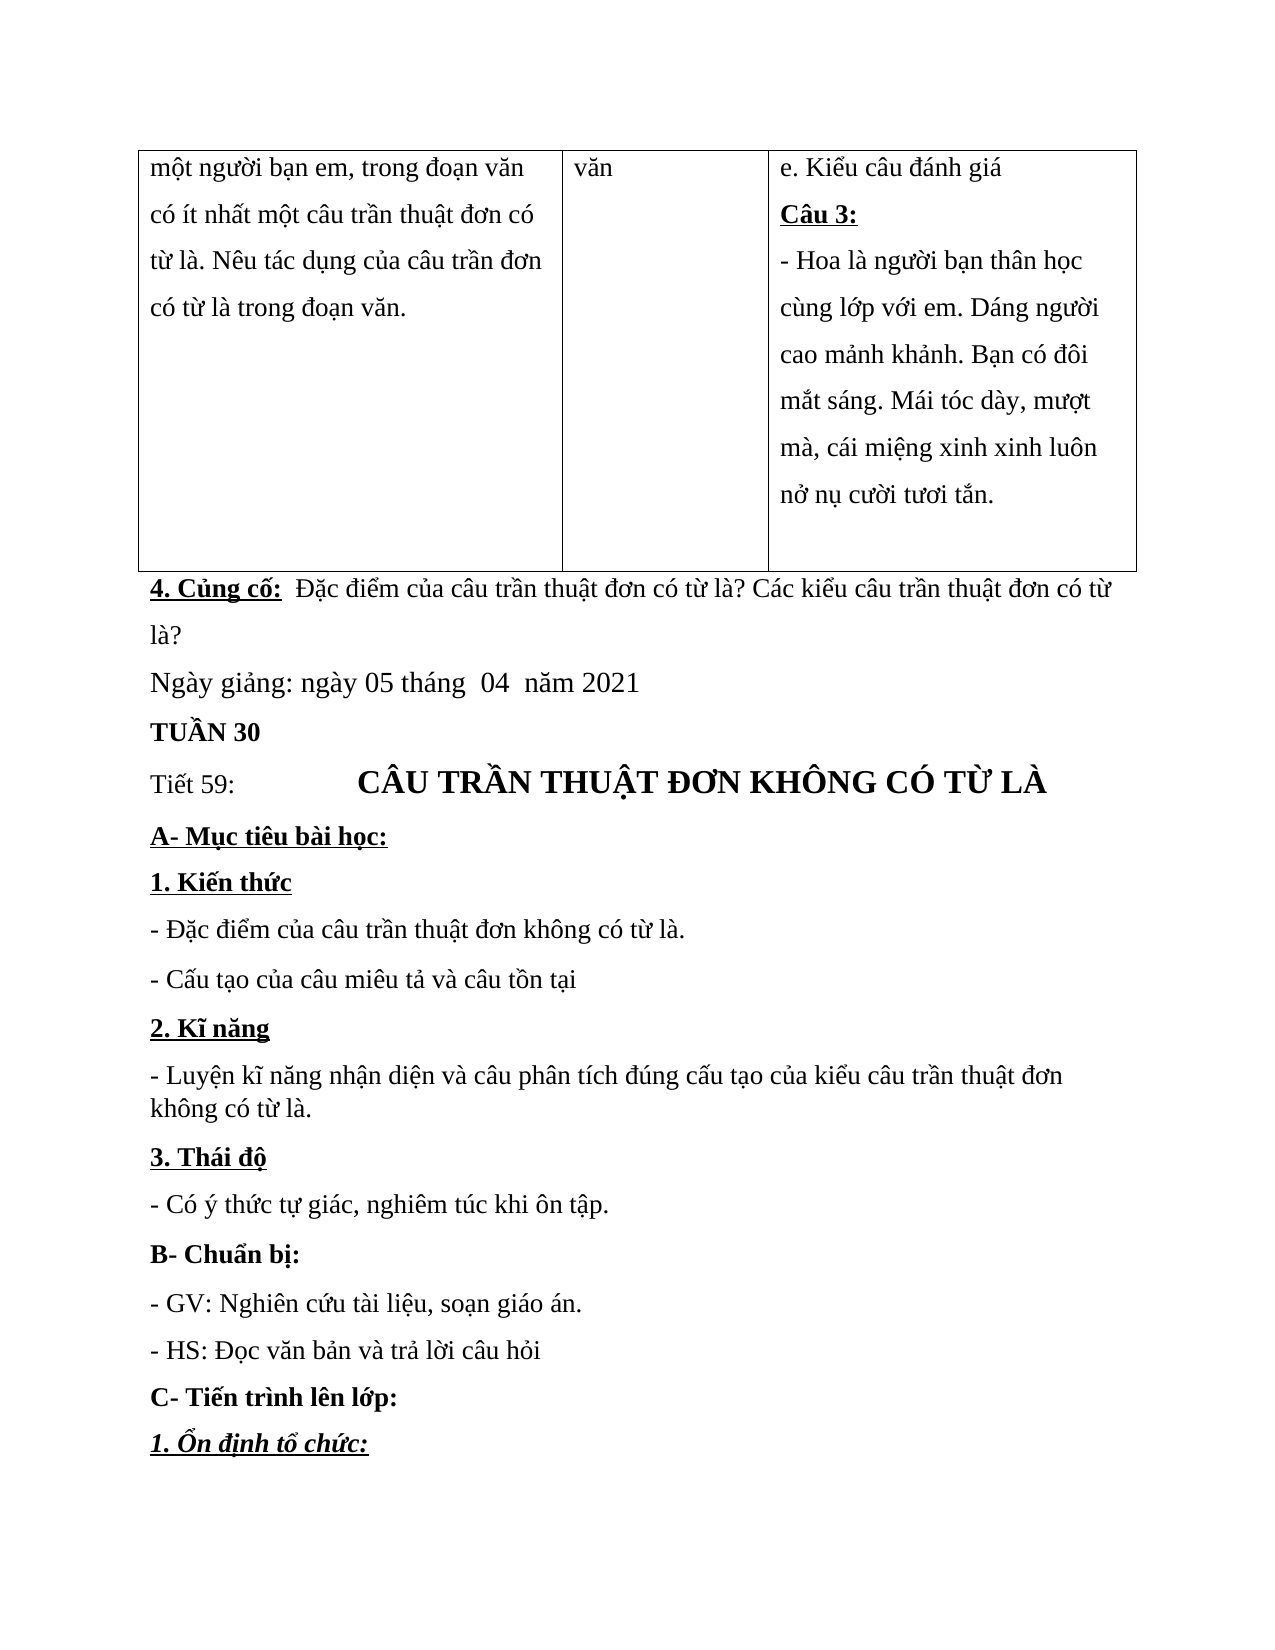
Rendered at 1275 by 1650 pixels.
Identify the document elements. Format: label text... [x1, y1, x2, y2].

text - GV: Nghiên cứu tài liệu, soạn giáo án. [150, 1287, 1125, 1318]
text - HS: Đọc văn bản và trả lời câu hỏi [150, 1334, 1125, 1365]
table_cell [563, 151, 768, 571]
text 2. Kĩ năng [150, 1012, 1125, 1043]
text 3. Thái độ [150, 1142, 1125, 1173]
text - Luyện kĩ năng nhận diện và câu phân tích đúng cấu tạo của kiểu câu trần thuật đơn không có từ là. [150, 1059, 1125, 1123]
text TUẦN 30 [150, 716, 1125, 747]
text - Có ý thức tự giác, nghiêm túc khi ôn tập. [150, 1188, 1125, 1219]
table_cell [769, 151, 1136, 571]
text Ngày giảng: ngày 05 tháng 04 năm 2021 [150, 665, 1125, 699]
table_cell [139, 151, 562, 571]
text 1. Kiến thức [150, 867, 1125, 898]
text A- Mục tiêu bài học: [150, 820, 1125, 851]
text B- Chuẩn bị: [150, 1238, 1125, 1269]
text C- Tiến trình lên lớp: [150, 1381, 1125, 1412]
text 1. Ổn định tổ chức: [150, 1427, 1125, 1458]
text Tiết 59: CÂU TRẦN THUẬT ĐƠN KHÔNG CÓ TỪ LÀ [150, 762, 1125, 801]
text - Đặc điểm của câu trần thuật đơn không có từ là. [150, 913, 1125, 944]
text 4. Củng cố: Đặc điểm của câu trần thuật đơn có từ là? Các kiểu câu trần thuật đơn có từ là? [150, 572, 1125, 650]
text - Cấu tạo của câu miêu tả và câu tồn tại [150, 963, 1125, 994]
